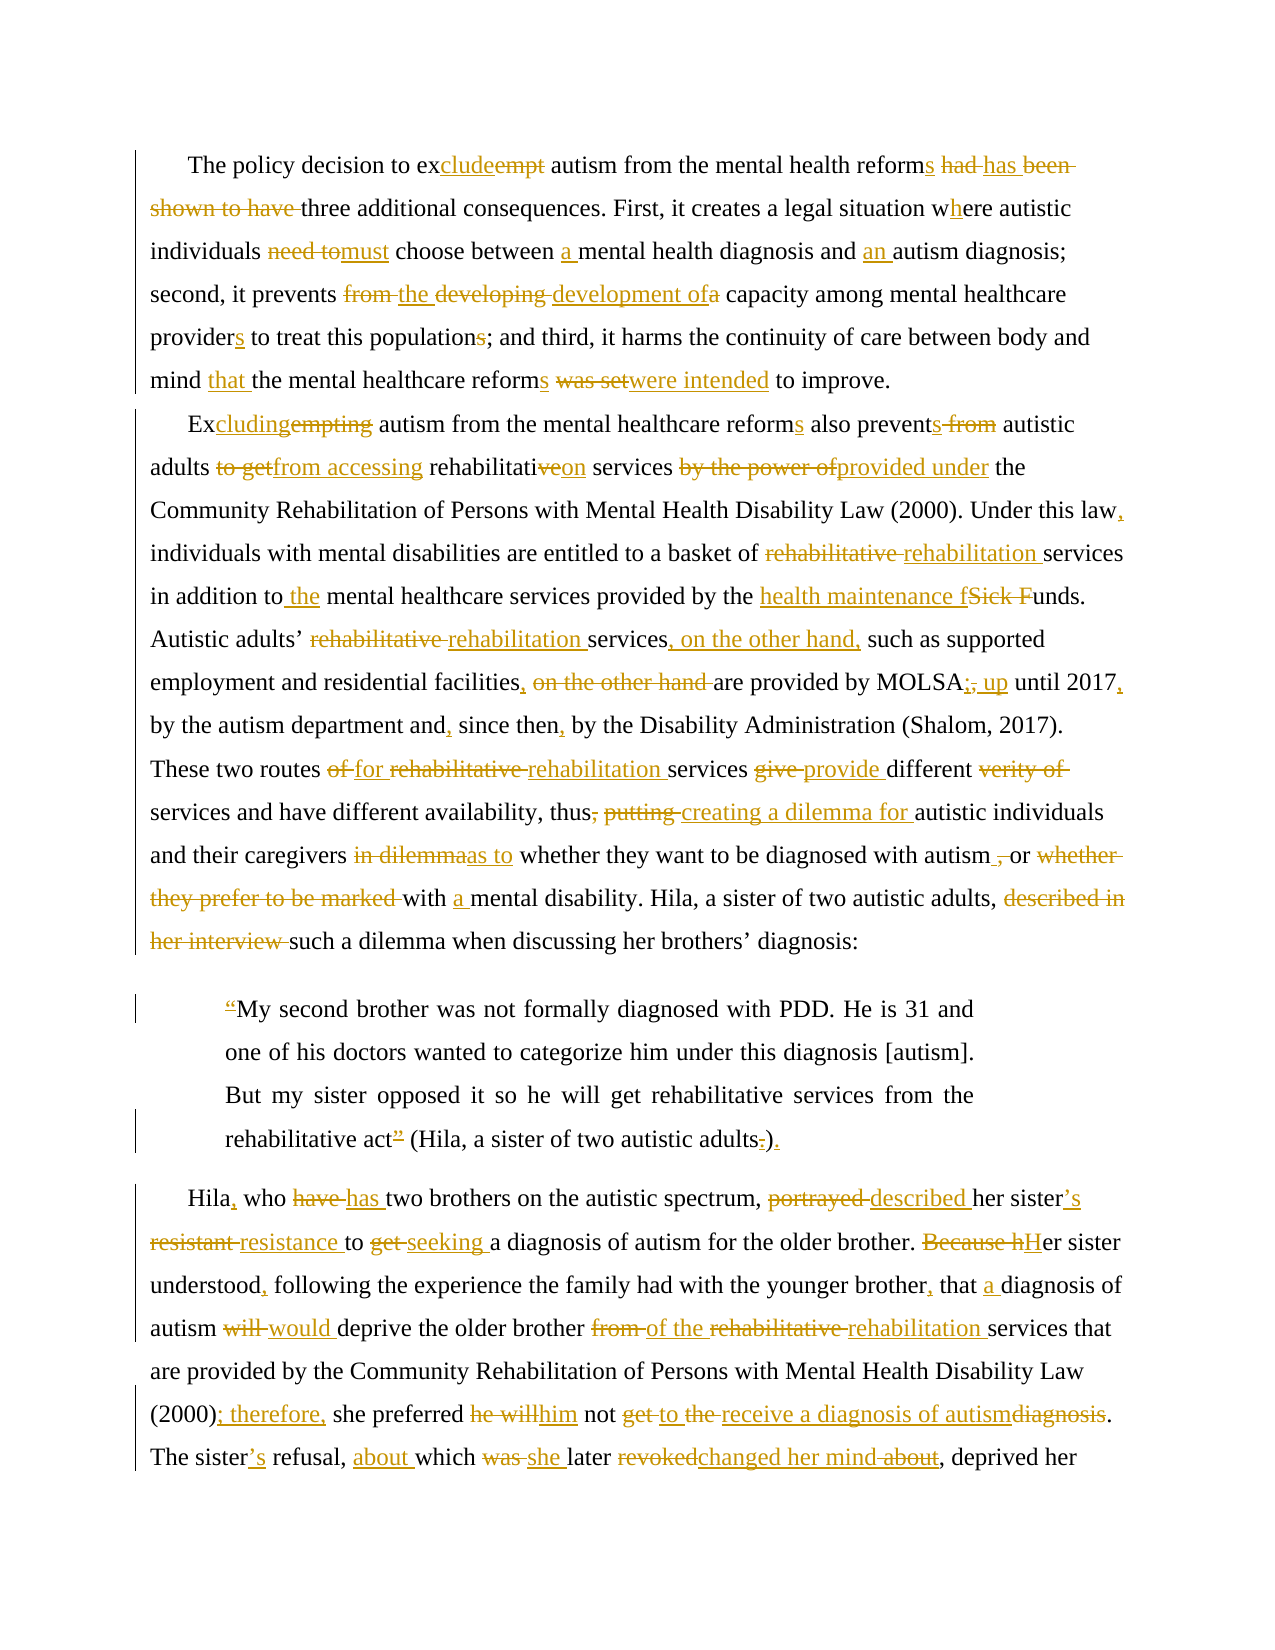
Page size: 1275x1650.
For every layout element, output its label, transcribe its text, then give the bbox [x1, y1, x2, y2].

list My second brother was not formally diagnosed with PDD. He is 31 and one of his doctors wanted to categorize him under this diagnosis [autism]. But my sister opposed it so he will get rehabilitative services from the rehabilitative act (Hila, a sister of two autistic adults) [225, 994, 975, 1152]
text Ex autism from the mental healthcare reform also prevent autistic adults rehabilitati services the Community Rehabilitation of Persons with Mental Health Disability Law (2000). Under this law individuals with mental disabilities are entitled to a basket of services in addition to mental healthcare services provided by the unds. Autistic adults’ services such as supported employment and residential facilities are provided by MOLSA until 2017 by the autism department and since then by the Disability Administration (Shalom, 2017). These two routes services different services and have different availability, thus autistic individuals and their caregivers whether they want to be diagnosed with autismor with mental disability. Hila, a sister of two autistic adults, such a dilemma when discussing her brothers’ diagnosis: [150, 409, 1125, 955]
text The policy decision to ex autism from the mental health reform three additional consequences. First, it creates a legal situation were autistic individuals choose between mental health diagnosis and autism diagnosis; second, it prevents capacity among mental healthcare provider to treat this population; and third, it harms the continuity of care between body and mind the mental healthcare reform to improve. [150, 150, 1125, 394]
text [150, 1183, 1125, 1471]
